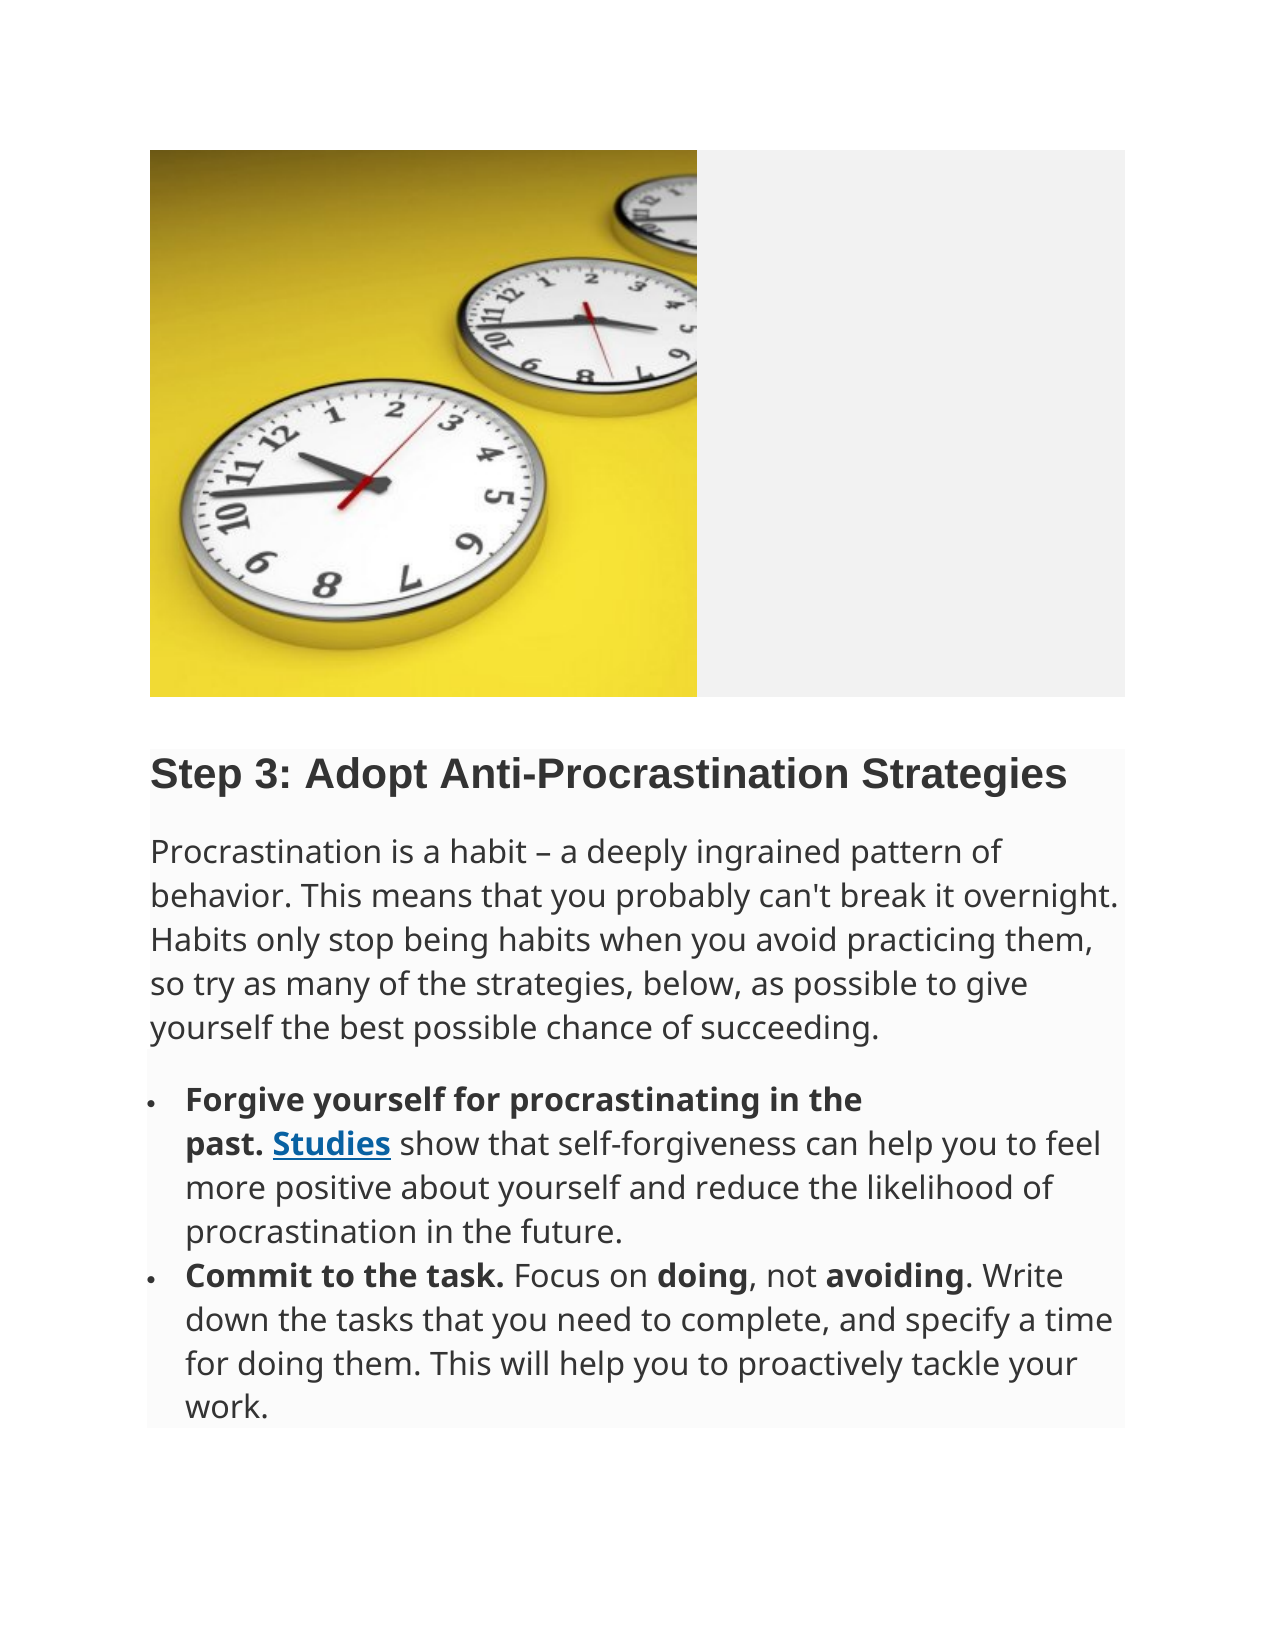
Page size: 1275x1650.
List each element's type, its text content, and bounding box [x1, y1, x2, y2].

list Commit to the task. Focus on doing, not avoiding. Write down the tasks that you need to complete, and specify a time for doing them. This will help you to proactively tackle your work. [147, 1252, 1125, 1428]
text Procrastination is a habit – a deeply ingrained pattern of behavior. This means that you probably can't break it overnight. Habits only stop being habits when you avoid practicing them, so try as many of the strategies, below, as possible to give yourself the best possible chance of succeeding. [150, 829, 1125, 1049]
text Step 3: Adopt Anti-Procrastination Strategies [150, 749, 1125, 798]
list Forgive yourself for procrastinating in the past. Studies show that self-forgiveness can help you to feel more positive about yourself and reduce the likelihood of procrastination in the future. [147, 1077, 1125, 1252]
picture [150, 150, 697, 697]
